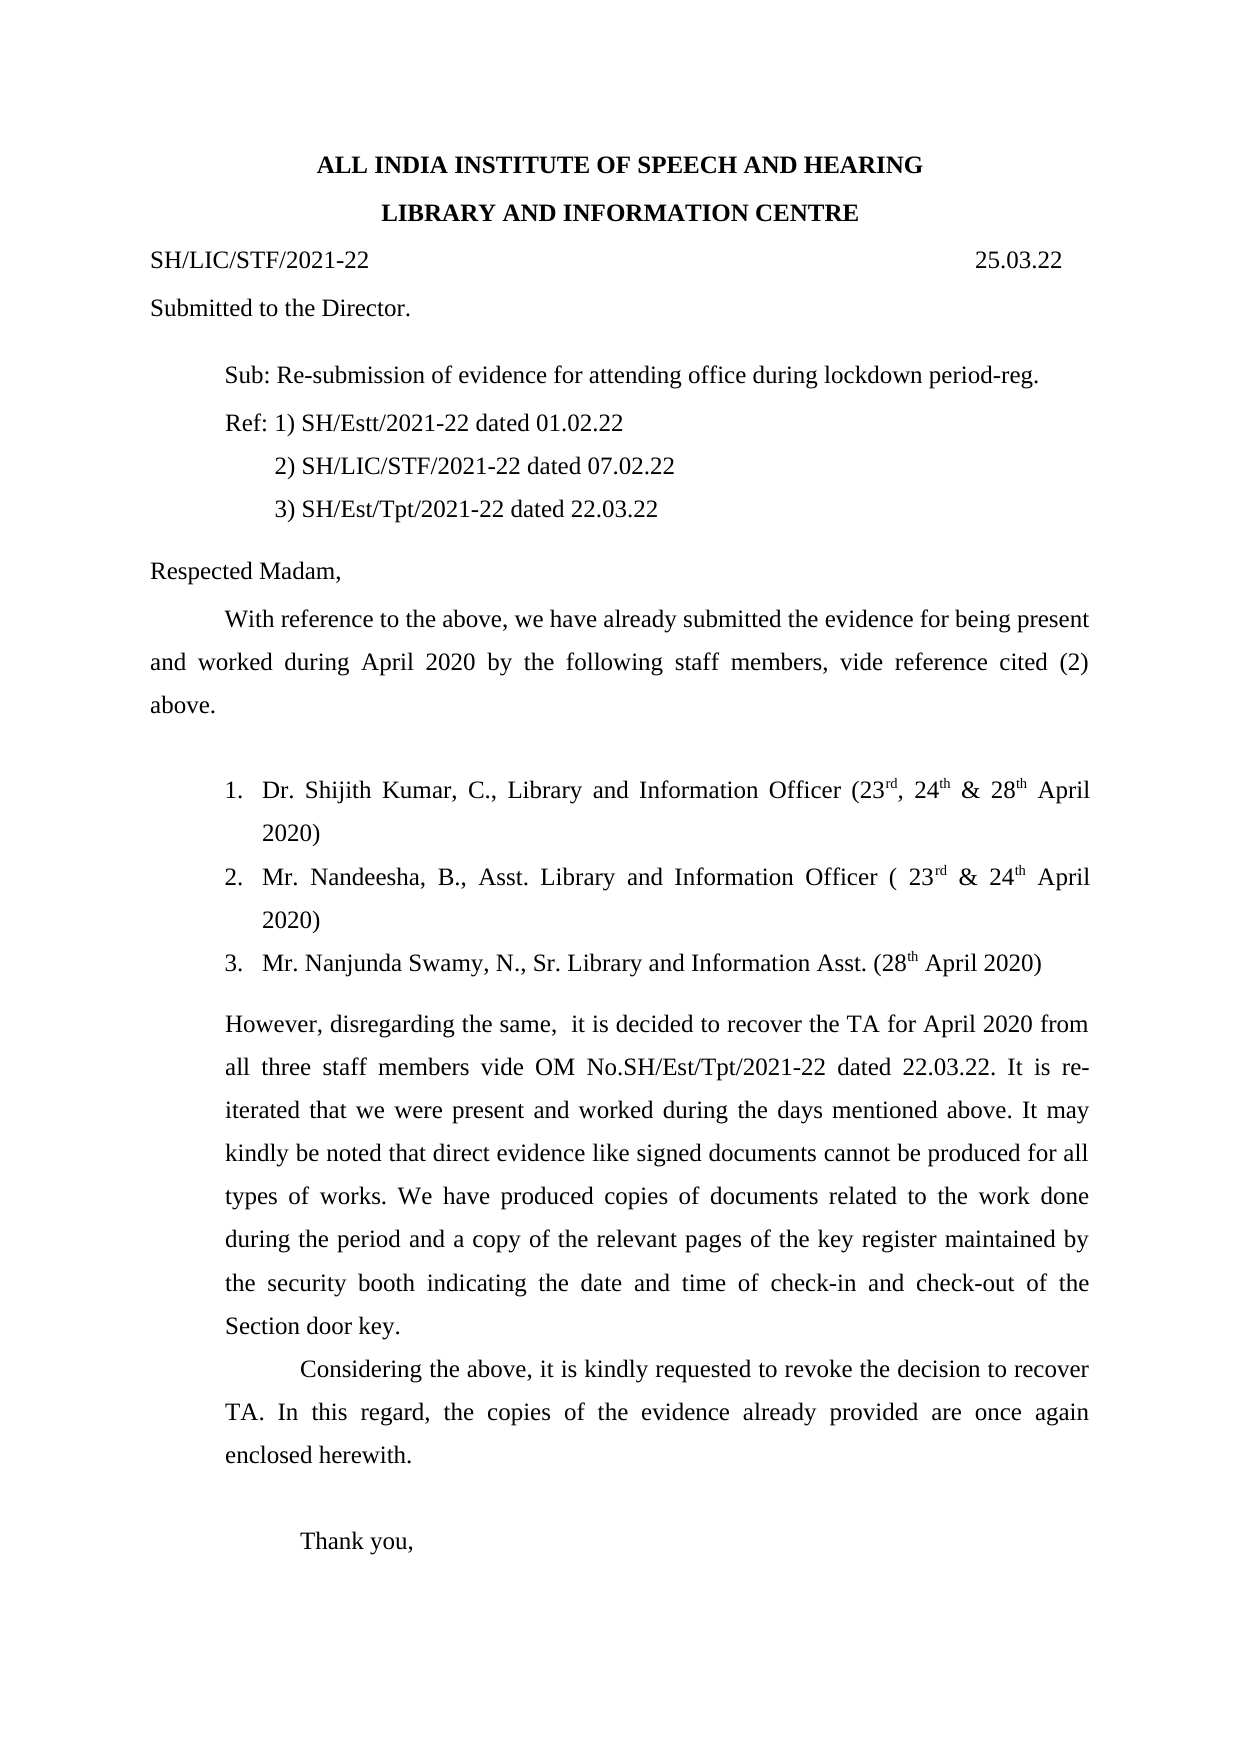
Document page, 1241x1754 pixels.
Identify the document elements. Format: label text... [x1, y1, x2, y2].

list Mr. Nandeesha, B., Asst. Library and Information Officer ( 23rd & 24th April 2020) [224, 862, 1090, 933]
text Considering the above, it is kindly requested to revoke the decision to recover TA. In this regard, the copies of the evidence already provided are once again enclosed herewith. [225, 1354, 1090, 1469]
text Respected Madam, [150, 556, 1090, 585]
list Dr. Shijith Kumar, C., Library and Information Officer (23rd, 24th & 28th April 2020) [224, 775, 1090, 847]
text With reference to the above, we have already submitted the evidence for being present and worked during April 2020 by the following staff members, vide reference cited (2) above. [150, 604, 1090, 719]
text However, disregarding the same, it is decided to recover the TA for April 2020 from all three staff members vide OM No.SH/Est/Tpt/2021-22 dated 22.03.22. It is re-iterated that we were present and worked during the days mentioned above. It may kindly be noted that direct evidence like signed documents cannot be produced for all types of works. We have produced copies of documents related to the work done during the period and a copy of the relevant pages of the key register maintained by the security booth indicating the date and time of check-in and check-out of the Section door key. [225, 1009, 1090, 1339]
text ALL INDIA INSTITUTE OF SPEECH AND HEARING [150, 150, 1090, 179]
text 3) SH/Est/Tpt/2021-22 dated 22.03.22 [150, 494, 1090, 523]
list Mr. Nanjunda Swamy, N., Sr. Library and Information Asst. (28th April 2020) [224, 948, 1090, 977]
text Submitted to the Director. [150, 293, 1090, 322]
text Ref: 1) SH/Estt/2021-22 dated 01.02.22 [150, 408, 1090, 436]
text SH/LIC/STF/2021-22 25.03.22 [150, 245, 1090, 274]
text 2) SH/LIC/STF/2021-22 dated 07.02.22 [150, 451, 1090, 479]
text Sub: Re-submission of evidence for attending office during lockdown period-reg. [150, 360, 1090, 389]
text Thank you, [225, 1526, 1090, 1555]
text LIBRARY AND INFORMATION CENTRE [150, 198, 1090, 226]
